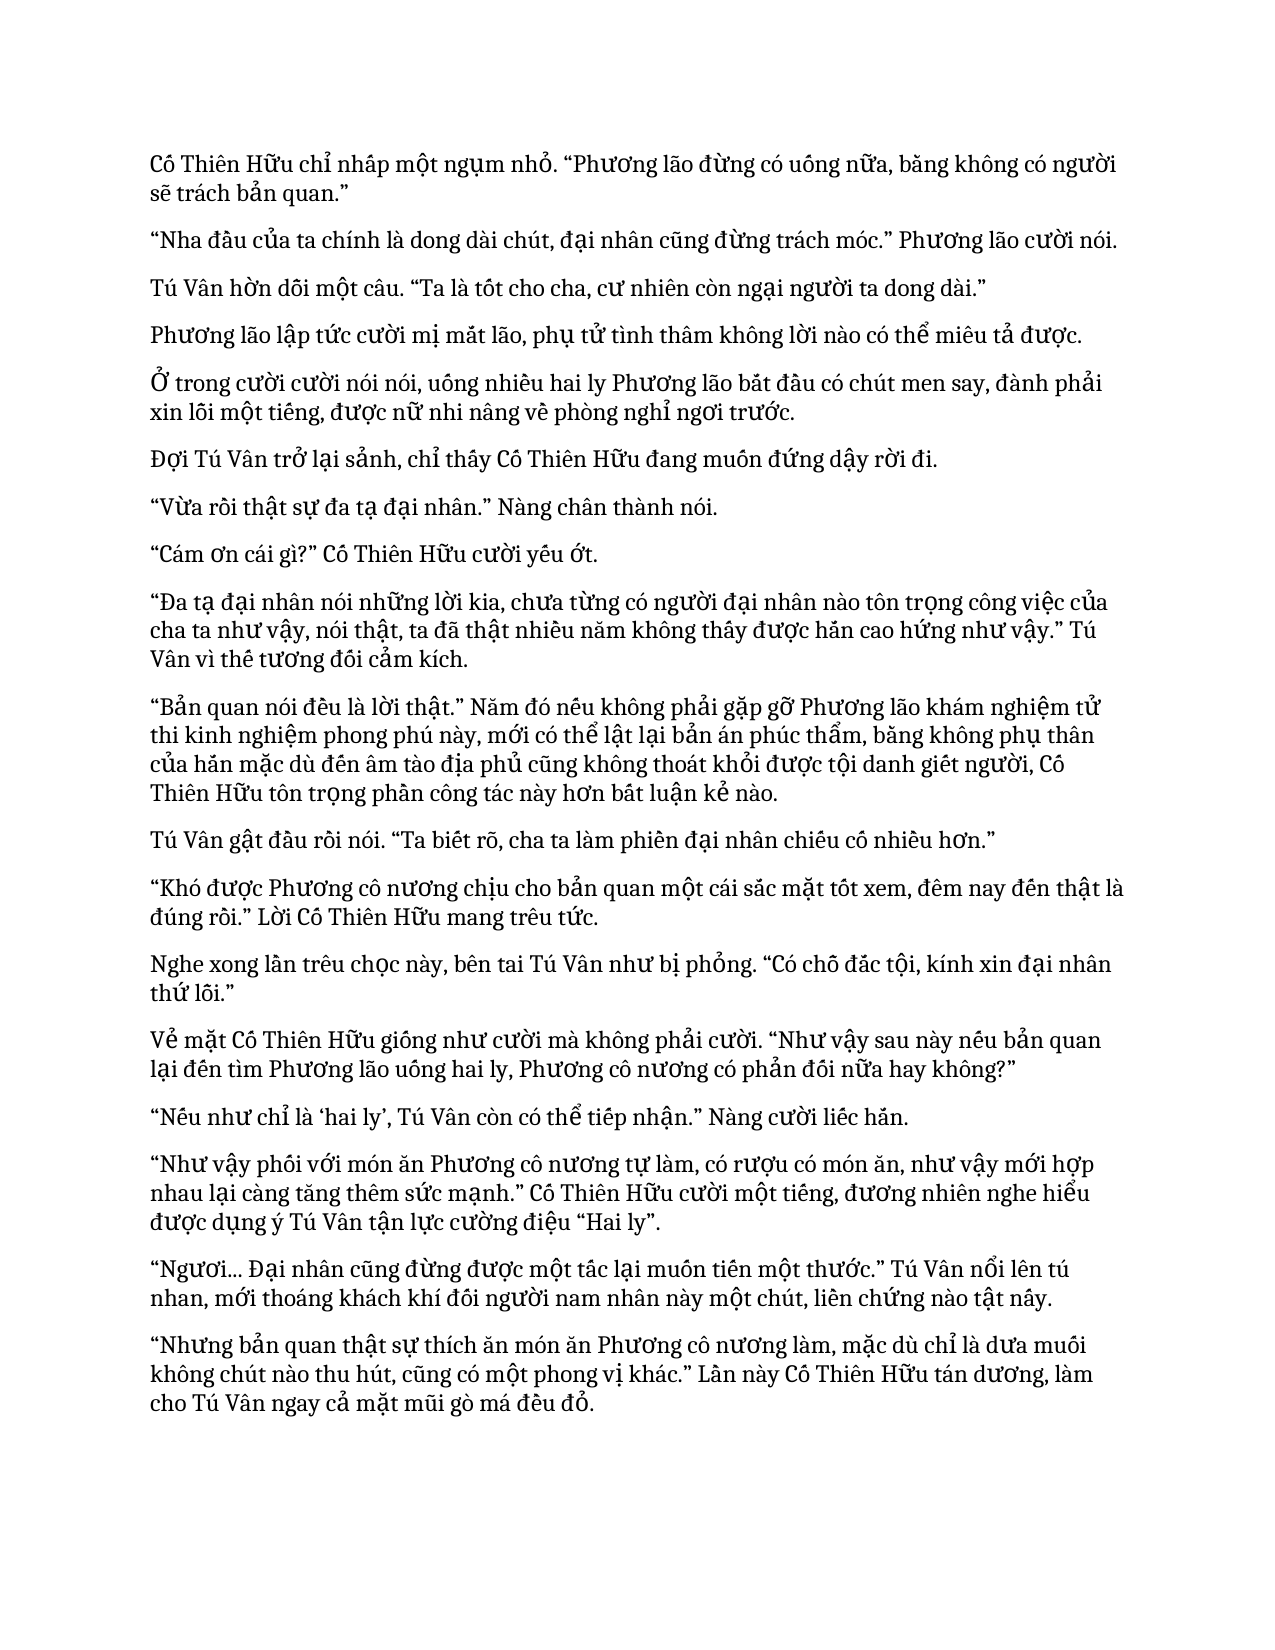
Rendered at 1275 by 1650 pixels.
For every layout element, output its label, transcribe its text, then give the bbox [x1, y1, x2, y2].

text Đợi Tú Vân trở lại sảnh, chỉ thấy Cố Thiên Hữu đang muốn đứng dậy rời đi. [150, 445, 1125, 474]
text “Ngươi... Đại nhân cũng đừng được một tấc lại muốn tiến một thước.” Tú Vân nổi lên tú nhan, mới thoáng khách khí đối người nam nhân này một chút, liền chứng nào tật nấy. [150, 1255, 1125, 1312]
text Cố Thiên Hữu chỉ nhấp một ngụm nhỏ. “Phương lão đừng có uống nữa, bằng không có người sẽ trách bản quan.” [150, 150, 1125, 207]
text Phương lão lập tức cười mị mắt lão, phụ tử tình thâm không lời nào có thể miêu tả được. [150, 321, 1125, 350]
text “Nhưng bản quan thật sự thích ăn món ăn Phương cô nương làm, mặc dù chỉ là dưa muối không chút nào thu hút, cũng có một phong vị khác.” Lần này Cố Thiên Hữu tán dương, làm cho Tú Vân ngay cả mặt mũi gò má đều đỏ. [150, 1331, 1125, 1417]
text “Khó được Phương cô nương chịu cho bản quan một cái sắc mặt tốt xem, đêm nay đến thật là đúng rồi.” Lời Cố Thiên Hữu mang trêu tức. [150, 874, 1125, 931]
text “Đa tạ đại nhân nói những lời kia, chưa từng có người đại nhân nào tôn trọng công việc của cha ta như vậy, nói thật, ta đã thật nhiều năm không thấy được hắn cao hứng như vậy.” Tú Vân vì thế tương đối cảm kích. [150, 587, 1125, 674]
text “Vừa rồi thật sự đa tạ đại nhân.” Nàng chân thành nói. [150, 492, 1125, 521]
text “Bản quan nói đều là lời thật.” Năm đó nếu không phải gặp gỡ Phương lão khám nghiệm tử thi kinh nghiệm phong phú này, mới có thể lật lại bản án phúc thẩm, bằng không phụ thân của hắn mặc dù đến âm tào địa phủ cũng không thoát khỏi được tội danh giết người, Cố Thiên Hữu tôn trọng phần công tác này hơn bất luận kẻ nào. [150, 692, 1125, 807]
text “Như vậy phối với món ăn Phương cô nương tự làm, có rượu có món ăn, như vậy mới hợp nhau lại càng tăng thêm sức mạnh.” Cố Thiên Hữu cười một tiếng, đương nhiên nghe hiểu được dụng ý Tú Vân tận lực cường điệu “Hai ly”. [150, 1150, 1125, 1236]
text “Cám ơn cái gì?” Cố Thiên Hữu cười yếu ớt. [150, 540, 1125, 569]
text Vẻ mặt Cố Thiên Hữu giống như cười mà không phải cười. “Như vậy sau này nếu bản quan lại đến tìm Phương lão uống hai ly, Phương cô nương có phản đối nữa hay không?” [150, 1026, 1125, 1084]
text Tú Vân gật đầu rồi nói. “Ta biết rõ, cha ta làm phiền đại nhân chiếu cố nhiều hơn.” [150, 826, 1125, 855]
text Nghe xong lần trêu chọc này, bên tai Tú Vân như bị phỏng. “Có chỗ đắc tội, kính xin đại nhân thứ lỗi.” [150, 950, 1125, 1007]
text “Nha đầu của ta chính là dong dài chút, đại nhân cũng đừng trách móc.” Phương lão cười nói. [150, 226, 1125, 255]
text “Nếu như chỉ là ‘hai ly’, Tú Vân còn có thể tiếp nhận.” Nàng cười liếc hắn. [150, 1102, 1125, 1131]
text Ở trong cười cười nói nói, uống nhiều hai ly Phương lão bắt đầu có chút men say, đành phải xin lỗi một tiếng, được nữ nhi nâng về phòng nghỉ ngơi trước. [150, 369, 1125, 426]
text Tú Vân hờn dỗi một câu. “Ta là tốt cho cha, cư nhiên còn ngại người ta dong dài.” [150, 274, 1125, 302]
